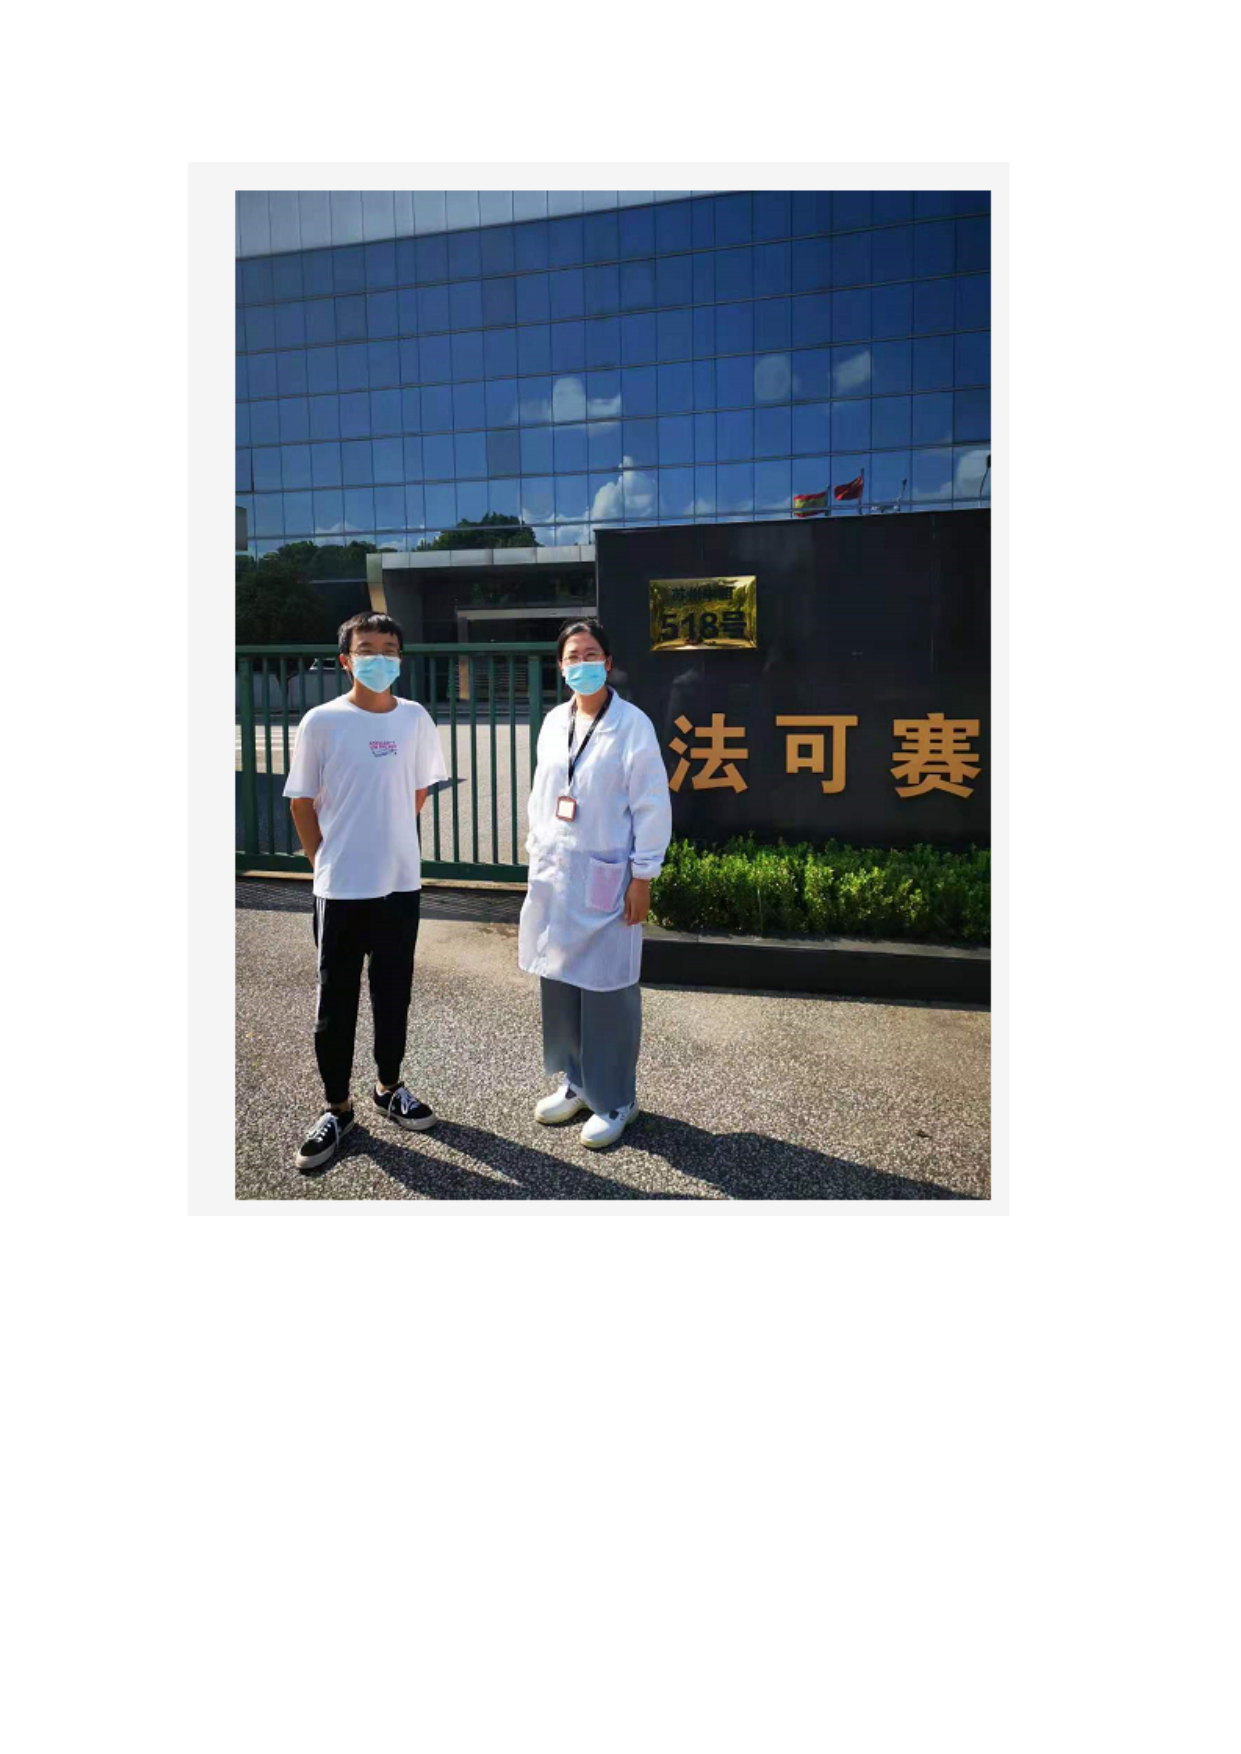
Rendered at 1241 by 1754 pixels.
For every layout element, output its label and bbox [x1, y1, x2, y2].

picture [187, 162, 1010, 1216]
